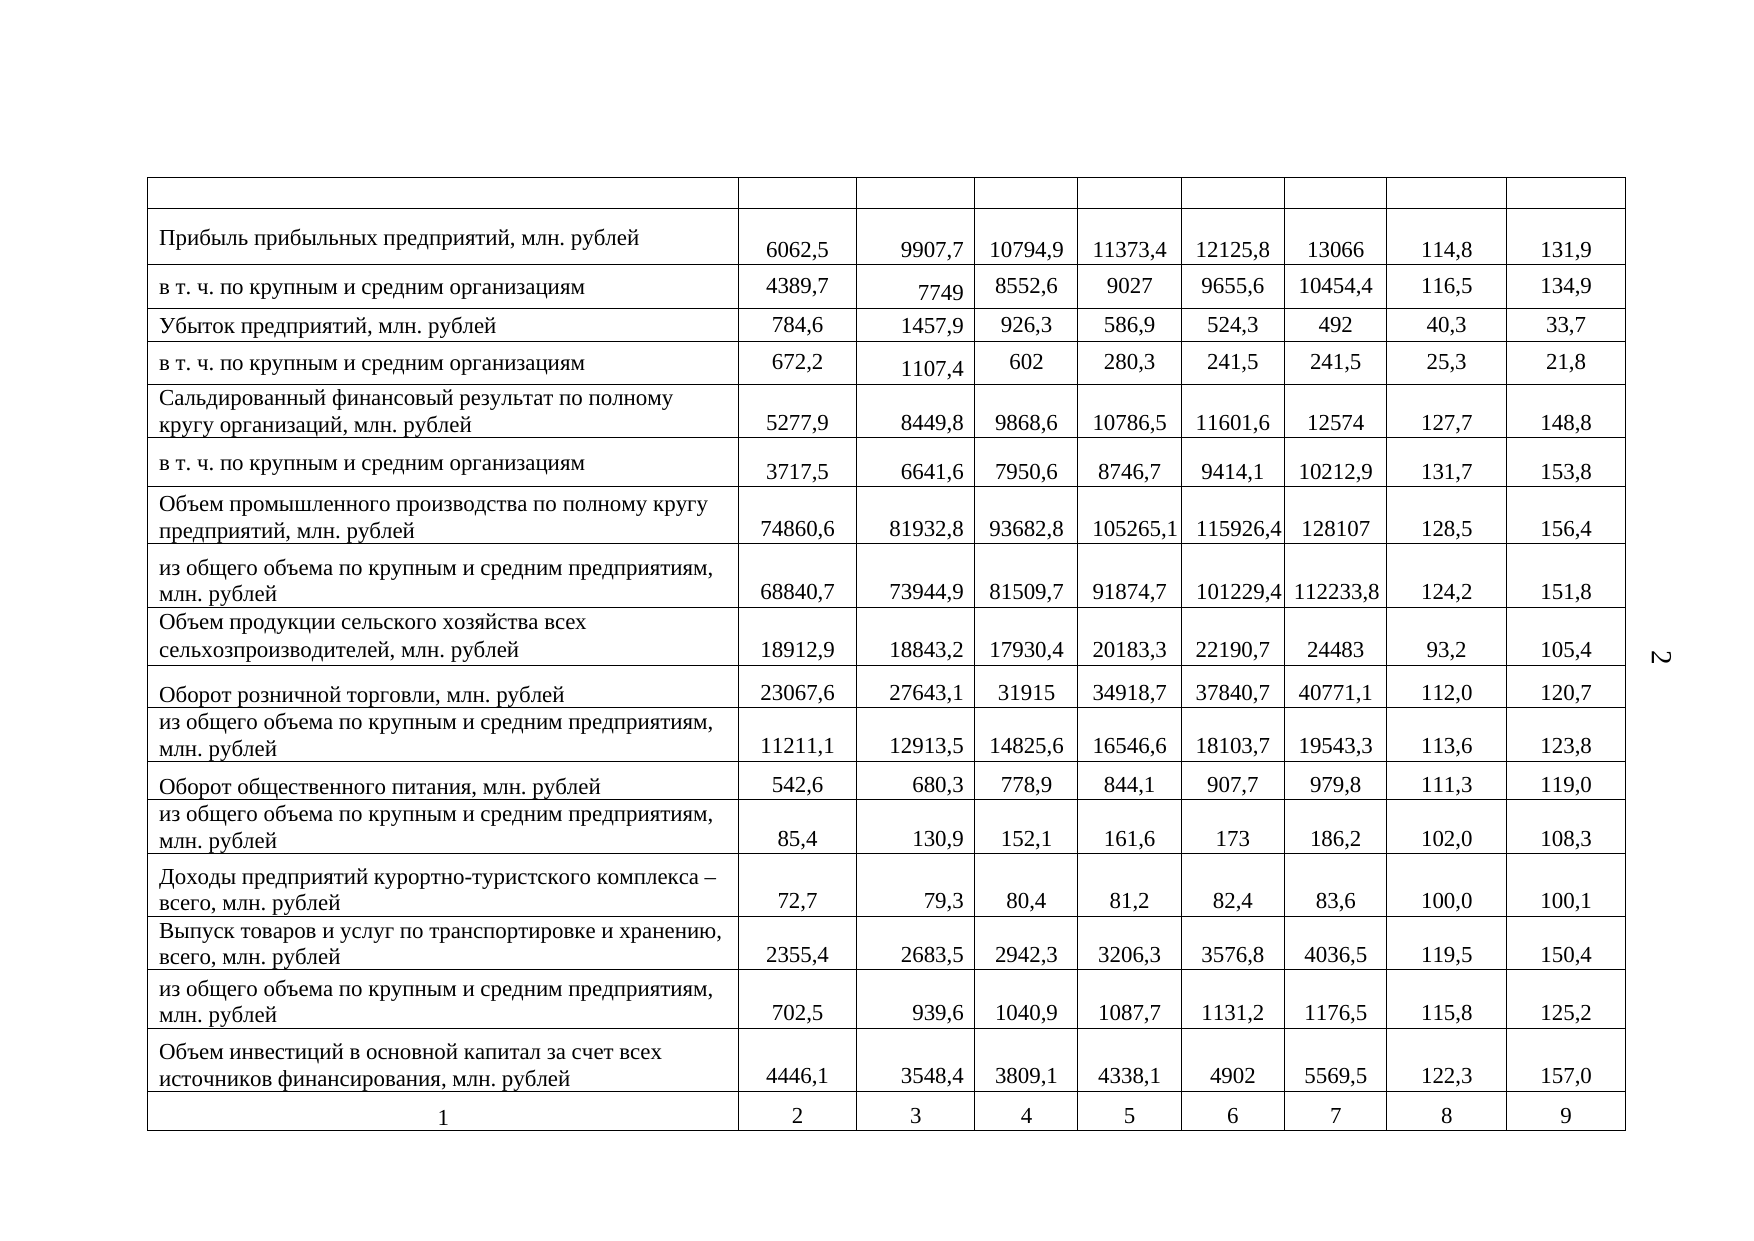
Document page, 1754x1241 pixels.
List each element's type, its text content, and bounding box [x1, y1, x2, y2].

table_cell 73944,9 [857, 544, 974, 607]
table_cell 131,9 [1507, 209, 1625, 264]
table_cell 111,3 [1387, 762, 1506, 799]
table_cell 702,5 [739, 970, 856, 1028]
table_cell 19543,3 [1285, 708, 1386, 761]
table_cell Выпуск товаров и услуг по транспортировке и хранению, всего, млн. рублей [148, 917, 738, 969]
table_cell 10212,9 [1285, 438, 1386, 486]
table_cell 4 [975, 178, 1077, 208]
table_cell 586,9 [1078, 309, 1181, 341]
table_cell 74860,6 [739, 487, 856, 543]
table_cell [148, 970, 738, 1028]
table_cell 120,7 [1507, 666, 1625, 707]
table_cell 7 [1285, 178, 1386, 208]
table_cell 524,3 [1182, 309, 1284, 341]
table_cell 907,7 [1182, 762, 1284, 799]
table_cell 31915 [975, 666, 1077, 707]
table_cell 1131,2 [1182, 970, 1284, 1028]
table_cell 844,1 [1078, 762, 1181, 799]
table_cell 1 [148, 178, 738, 208]
table_cell 979,8 [1285, 762, 1386, 799]
table_cell из общего объема по крупным и средним предприятиям, млн. рублей [148, 800, 738, 853]
table_cell 9868,6 [975, 385, 1077, 437]
table_cell 2683,5 [857, 917, 974, 969]
table_cell 8449,8 [857, 385, 974, 437]
table_cell 102,0 [1387, 800, 1506, 853]
table_cell 82,4 [1182, 854, 1284, 916]
table_cell 23067,6 [739, 666, 856, 707]
table_cell 18912,9 [739, 608, 856, 665]
table_cell Объем продукции сельского хозяйства всех сельхозпроизводителей, млн. рублей [148, 608, 738, 665]
table_cell 602 [975, 342, 1077, 383]
table_cell 13066 [1285, 209, 1386, 264]
table_cell 40771,1 [1285, 666, 1386, 707]
table_cell 119,5 [1387, 917, 1506, 969]
table_cell 130,9 [857, 800, 974, 853]
table_cell 680,3 [857, 762, 974, 799]
table_cell 21,8 [1507, 342, 1625, 383]
table_cell из общего объема по крупным и средним предприятиям, млн. рублей [148, 544, 738, 607]
table_cell 3 [857, 1092, 974, 1130]
table_cell 2 [739, 1092, 856, 1130]
table_cell 81932,8 [857, 487, 974, 543]
table_cell в т. ч. по крупным и средним организациям [148, 438, 738, 486]
table_cell 672,2 [739, 342, 856, 383]
table_cell 152,1 [975, 800, 1077, 853]
table_cell 6 [1182, 1092, 1284, 1130]
table_cell 1107,4 [857, 342, 974, 383]
table_cell 1 [148, 1092, 738, 1130]
table_cell 11211,1 [739, 708, 856, 761]
table_cell Прибыль прибыльных предприятий, млн. рублей [148, 209, 738, 264]
table_cell 10454,4 [1285, 265, 1386, 308]
table_cell 7950,6 [975, 438, 1077, 486]
table_cell 14825,6 [975, 708, 1077, 761]
table_cell Оборот общественного питания, млн. рублей [148, 762, 738, 799]
table_cell 8552,6 [975, 265, 1077, 308]
table_cell 81,2 [1078, 854, 1181, 916]
table_cell 8746,7 [1078, 438, 1181, 486]
table_cell 8 [1387, 1092, 1506, 1130]
table_cell Оборот розничной торговли, млн. рублей [148, 666, 738, 707]
table_cell 18103,7 [1182, 708, 1284, 761]
table_cell 4389,7 [739, 265, 856, 308]
table_cell 12574 [1285, 385, 1386, 437]
table_cell 6062,5 [739, 209, 856, 264]
table_cell 5 [1078, 178, 1181, 208]
table_cell 10786,5 [1078, 385, 1181, 437]
table_cell 157,0 [1507, 1029, 1625, 1091]
table_cell 105265,1 [1078, 487, 1181, 543]
table_cell 81509,7 [975, 544, 1077, 607]
table_cell 926,3 [975, 309, 1077, 341]
table_cell 85,4 [739, 800, 856, 853]
table_cell Объем инвестиций в основной капитал за счет всех источников финансирования, млн. рублей [148, 1029, 738, 1091]
table_cell 125,2 [1507, 970, 1625, 1028]
table_cell 9 [1507, 1092, 1625, 1130]
table_cell 80,4 [975, 854, 1077, 916]
table_cell 784,6 [739, 309, 856, 341]
table_cell 7749 [857, 265, 974, 308]
table_cell 8 [1387, 178, 1506, 208]
table_cell 7 [1285, 1092, 1386, 1130]
table_cell 100,1 [1507, 854, 1625, 916]
table_cell 101229,4 [1182, 544, 1284, 607]
table_cell Объем промышленного производства по полному кругу предприятий, млн. рублей [148, 487, 738, 543]
table_cell Доходы предприятий курортно-туристского комплекса – всего, млн. рублей [148, 854, 738, 916]
table_cell 148,8 [1507, 385, 1625, 437]
table_cell 134,9 [1507, 265, 1625, 308]
table_cell Сальдированный финансовый результат по полному кругу организаций, млн. рублей [148, 385, 738, 437]
table_cell 1457,9 [857, 309, 974, 341]
table_cell 5 [1078, 1092, 1181, 1130]
table_cell 173 [1182, 800, 1284, 853]
table_cell 37840,7 [1182, 666, 1284, 707]
table_cell 939,6 [857, 970, 974, 1028]
table_cell 100,0 [1387, 854, 1506, 916]
table_cell 4036,5 [1285, 917, 1386, 969]
table_cell 68840,7 [739, 544, 856, 607]
table_cell 241,5 [1182, 342, 1284, 383]
table_cell 241,5 [1285, 342, 1386, 383]
table_cell 4902 [1182, 1029, 1284, 1091]
table_cell 128107 [1285, 487, 1386, 543]
table_cell 9907,7 [857, 209, 974, 264]
table_cell 40,3 [1387, 309, 1506, 341]
table_cell 11601,6 [1182, 385, 1284, 437]
table_cell 156,4 [1507, 487, 1625, 543]
table_cell 6641,6 [857, 438, 974, 486]
table_cell 153,8 [1507, 438, 1625, 486]
table_cell 115926,4 [1182, 487, 1284, 543]
table_cell 778,9 [975, 762, 1077, 799]
table_cell 2942,3 [975, 917, 1077, 969]
table_cell 1176,5 [1285, 970, 1386, 1028]
table_cell 12913,5 [857, 708, 974, 761]
table_cell 492 [1285, 309, 1386, 341]
table_cell 116,5 [1387, 265, 1506, 308]
table_cell 112233,8 [1285, 544, 1386, 607]
table_cell 4338,1 [1078, 1029, 1181, 1091]
table_cell 93,2 [1387, 608, 1506, 665]
table_cell 123,8 [1507, 708, 1625, 761]
table_cell 151,8 [1507, 544, 1625, 607]
table_cell 91874,7 [1078, 544, 1181, 607]
table_cell 27643,1 [857, 666, 974, 707]
table_cell 3717,5 [739, 438, 856, 486]
table_cell 22190,7 [1182, 608, 1284, 665]
table_cell 12125,8 [1182, 209, 1284, 264]
table_cell 1087,7 [1078, 970, 1181, 1028]
table_cell 25,3 [1387, 342, 1506, 383]
table_cell 16546,6 [1078, 708, 1181, 761]
table_cell 2 [739, 178, 856, 208]
table_cell 5277,9 [739, 385, 856, 437]
table_cell 6 [1182, 178, 1284, 208]
table_cell 9027 [1078, 265, 1181, 308]
table_cell из общего объема по крупным и средним предприятиям, млн. рублей [148, 708, 738, 761]
table_cell 128,5 [1387, 487, 1506, 543]
table_cell 2355,4 [739, 917, 856, 969]
table_cell 24483 [1285, 608, 1386, 665]
table_cell 11373,4 [1078, 209, 1181, 264]
table_cell 3809,1 [975, 1029, 1077, 1091]
table_cell 9414,1 [1182, 438, 1284, 486]
table_cell 3548,4 [857, 1029, 974, 1091]
table_cell 4 [975, 1092, 1077, 1130]
table_cell 33,7 [1507, 309, 1625, 341]
table_cell в т. ч. по крупным и средним организациям [148, 342, 738, 383]
table_cell 115,8 [1387, 970, 1506, 1028]
table_cell 3576,8 [1182, 917, 1284, 969]
table_cell 113,6 [1387, 708, 1506, 761]
table_cell 119,0 [1507, 762, 1625, 799]
table_cell 114,8 [1387, 209, 1506, 264]
table_cell 1040,9 [975, 970, 1077, 1028]
table_cell 83,6 [1285, 854, 1386, 916]
table_cell 93682,8 [975, 487, 1077, 543]
table_cell 10794,9 [975, 209, 1077, 264]
table_cell 9655,6 [1182, 265, 1284, 308]
table_cell 72,7 [739, 854, 856, 916]
table_cell 20183,3 [1078, 608, 1181, 665]
table_cell 3206,3 [1078, 917, 1181, 969]
table_cell 4446,1 [739, 1029, 856, 1091]
table_cell 5569,5 [1285, 1029, 1386, 1091]
table_cell 122,3 [1387, 1029, 1506, 1091]
table_cell 161,6 [1078, 800, 1181, 853]
table_cell 131,7 [1387, 438, 1506, 486]
table_cell в т. ч. по крупным и средним организациям [148, 265, 738, 308]
table_cell 112,0 [1387, 666, 1506, 707]
table_cell 186,2 [1285, 800, 1386, 853]
table_cell 79,3 [857, 854, 974, 916]
table_cell 108,3 [1507, 800, 1625, 853]
table_cell 542,6 [739, 762, 856, 799]
table_cell 3 [857, 178, 974, 208]
table_cell 127,7 [1387, 385, 1506, 437]
table_cell 18843,2 [857, 608, 974, 665]
table_cell 150,4 [1507, 917, 1625, 969]
table_cell 280,3 [1078, 342, 1181, 383]
table_cell 124,2 [1387, 544, 1506, 607]
table_cell 17930,4 [975, 608, 1077, 665]
table_cell Убыток предприятий, млн. рублей [148, 309, 738, 341]
table_cell 9 [1507, 178, 1625, 208]
table_cell 105,4 [1507, 608, 1625, 665]
table_cell 34918,7 [1078, 666, 1181, 707]
